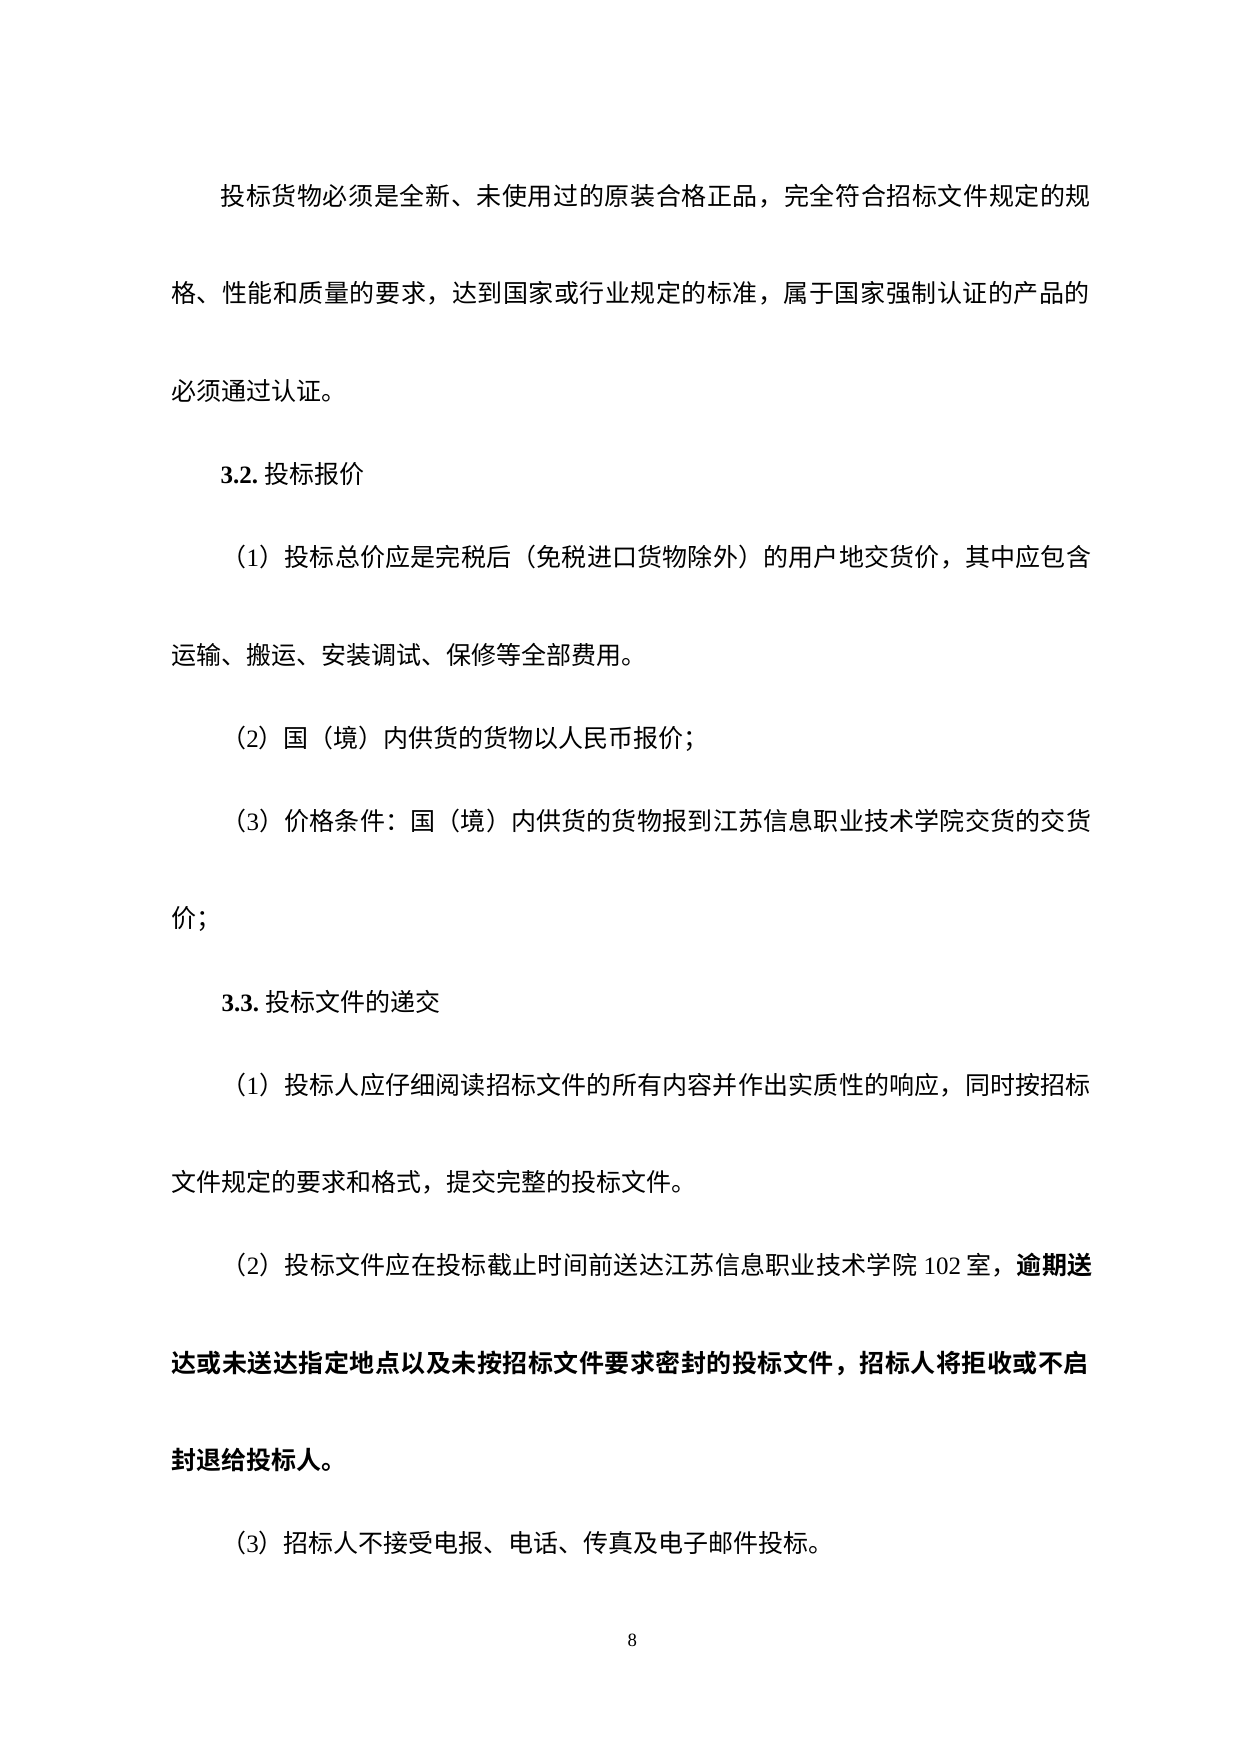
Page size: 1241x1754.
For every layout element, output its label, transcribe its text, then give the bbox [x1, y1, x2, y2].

text 3.2. 投标报价 [171, 440, 1092, 505]
text （2）国（境）内供货的货物以人民币报价； [171, 704, 1092, 769]
text （1）投标总价应是完税后（免税进口货物除外）的用户地交货价，其中应包含运输、搬运、安装调试、保修等全部费用。 [171, 523, 1092, 686]
text （3）招标人不接受电报、电话、传真及电子邮件投标。 [171, 1509, 1092, 1574]
text 3.3. 投标文件的递交 [171, 968, 1092, 1033]
text 投标货物必须是全新、未使用过的原装合格正品，完全符合招标文件规定的规格、性能和质量的要求，达到国家或行业规定的标准，属于国家强制认证的产品的必须通过认证。 [171, 162, 1092, 422]
text （2）投标文件应在投标截止时间前送达江苏信息职业技术学院102室，逾期送达或未送达指定地点以及未按招标文件要求密封的投标文件，招标人将拒收或不启封退给投标人。 [171, 1231, 1092, 1491]
text （1）投标人应仔细阅读招标文件的所有内容并作出实质性的响应，同时按招标文件规定的要求和格式，提交完整的投标文件。 [171, 1051, 1092, 1213]
text （3）价格条件：国（境）内供货的货物报到江苏信息职业技术学院交货的交货价； [171, 787, 1092, 949]
